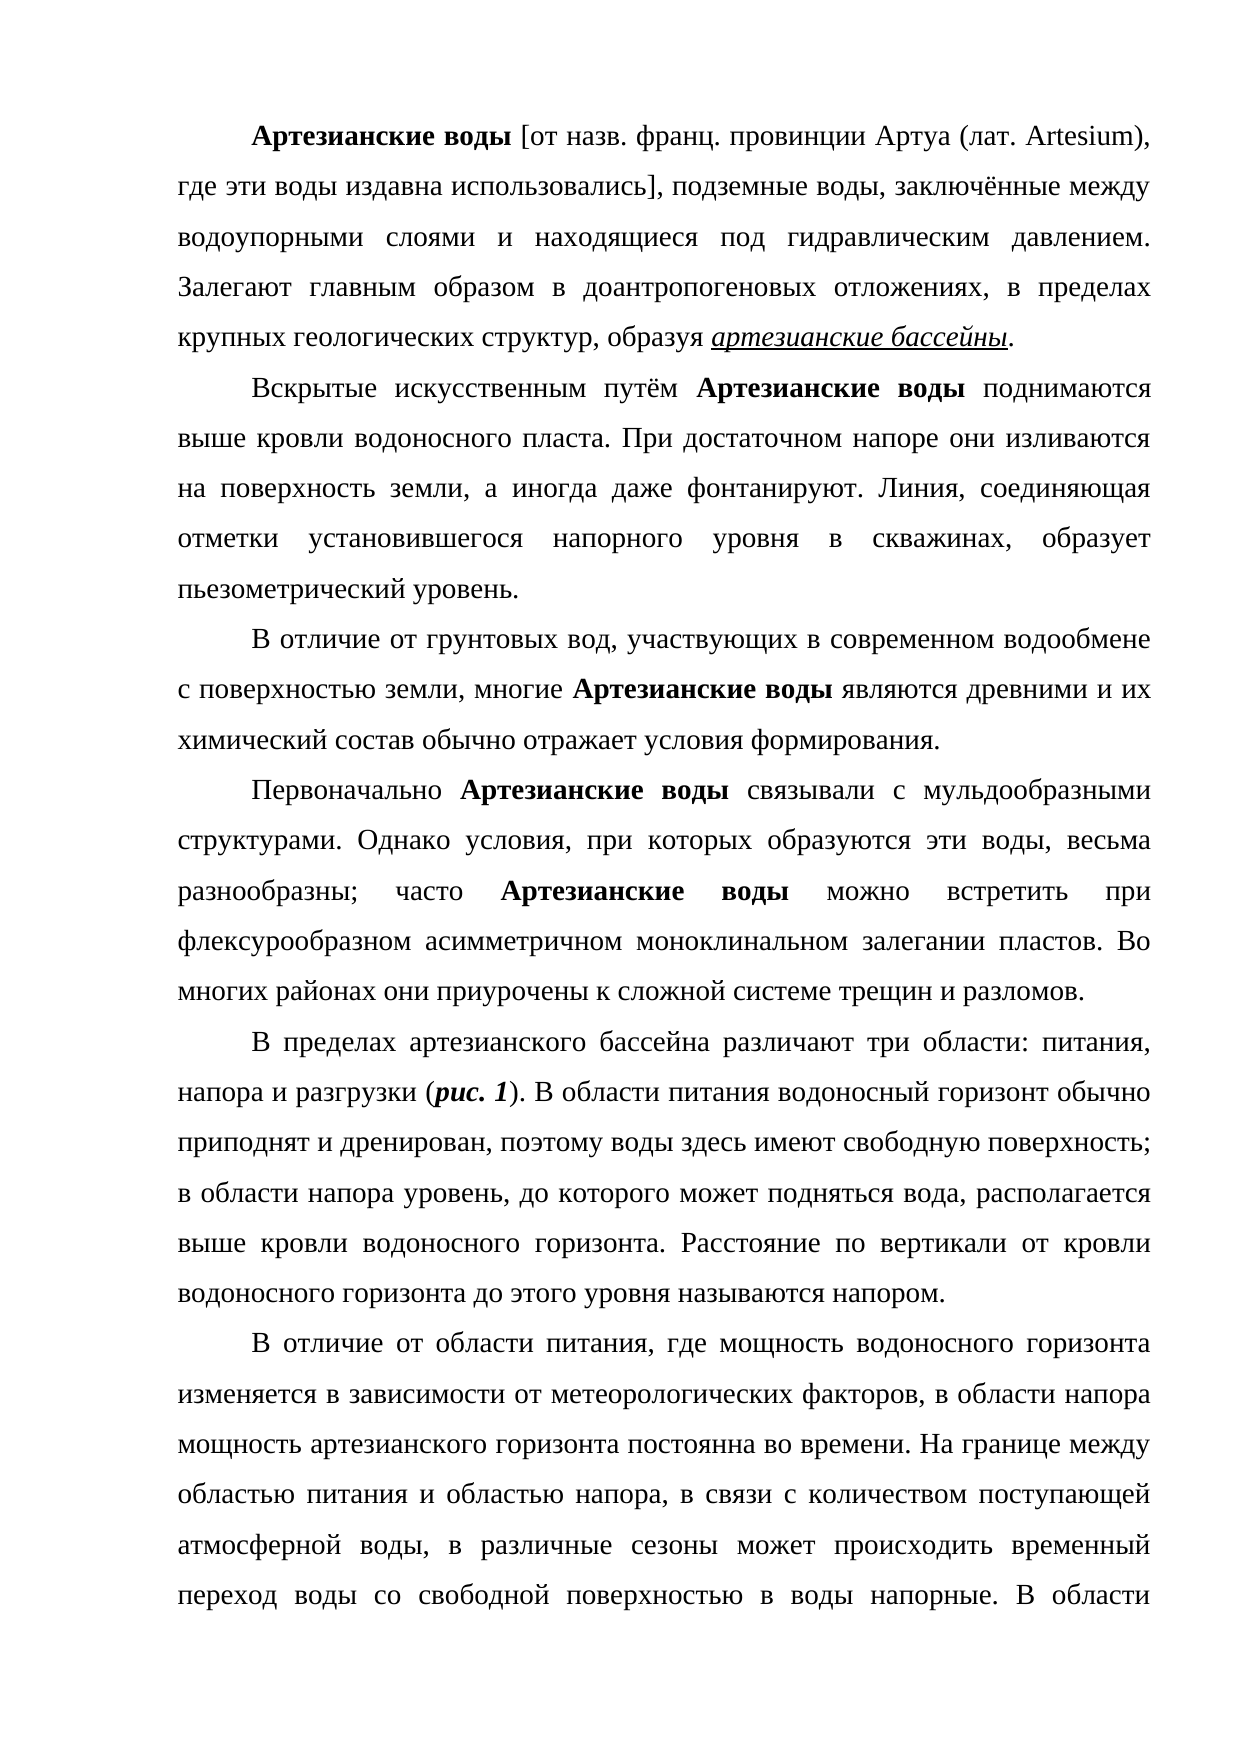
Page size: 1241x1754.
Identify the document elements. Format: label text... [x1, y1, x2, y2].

text Первоначально Артезианские воды связывали с мульдообразными структурами. Однако условия, при которых образуются эти воды, весьма разнообразны; часто Артезианские воды можно встретить при флексурообразном асимметричном моноклинальном залегании пластов. Во многих районах они приурочены к сложной системе трещин и разломов. [177, 772, 1152, 1007]
text Вскрытые искусственным путём Артезианские воды поднимаются выше кровли водоносного пласта. При достаточном напоре они изливаются на поверхность земли, а иногда даже фонтанируют. Линия, соединяющая отметки установившегося напорного уровня в скважинах, образует пьезометрический уровень. [177, 370, 1152, 604]
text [177, 1326, 1152, 1611]
text В отличие от грунтовых вод, участвующих в современном водообмене с поверхностью земли, многие Артезианские воды являются древними и их химический состав обычно отражает условия формирования. [177, 621, 1152, 755]
text В пределах артезианского бассейна различают три области: питания, напора и разгрузки (рис. 1). В области питания водоносный горизонт обычно приподнят и дренирован, поэтому воды здесь имеют свободную поверхность; в области напора уровень, до которого может подняться вода, располагается выше кровли водоносного горизонта. Расстояние по вертикали от кровли водоносного горизонта до этого уровня называются напором. [177, 1024, 1152, 1309]
text Артезианские воды [от назв. франц. провинции Артуа (лат. Artesium), где эти воды издавна использовались], подземные воды, заключённые между водоупорными слоями и находящиеся под гидравлическим давлением. Залегают главным образом в доантропогеновых отложениях, в пределах крупных геологических структур, образуя артезианские бассейны. [177, 118, 1152, 353]
